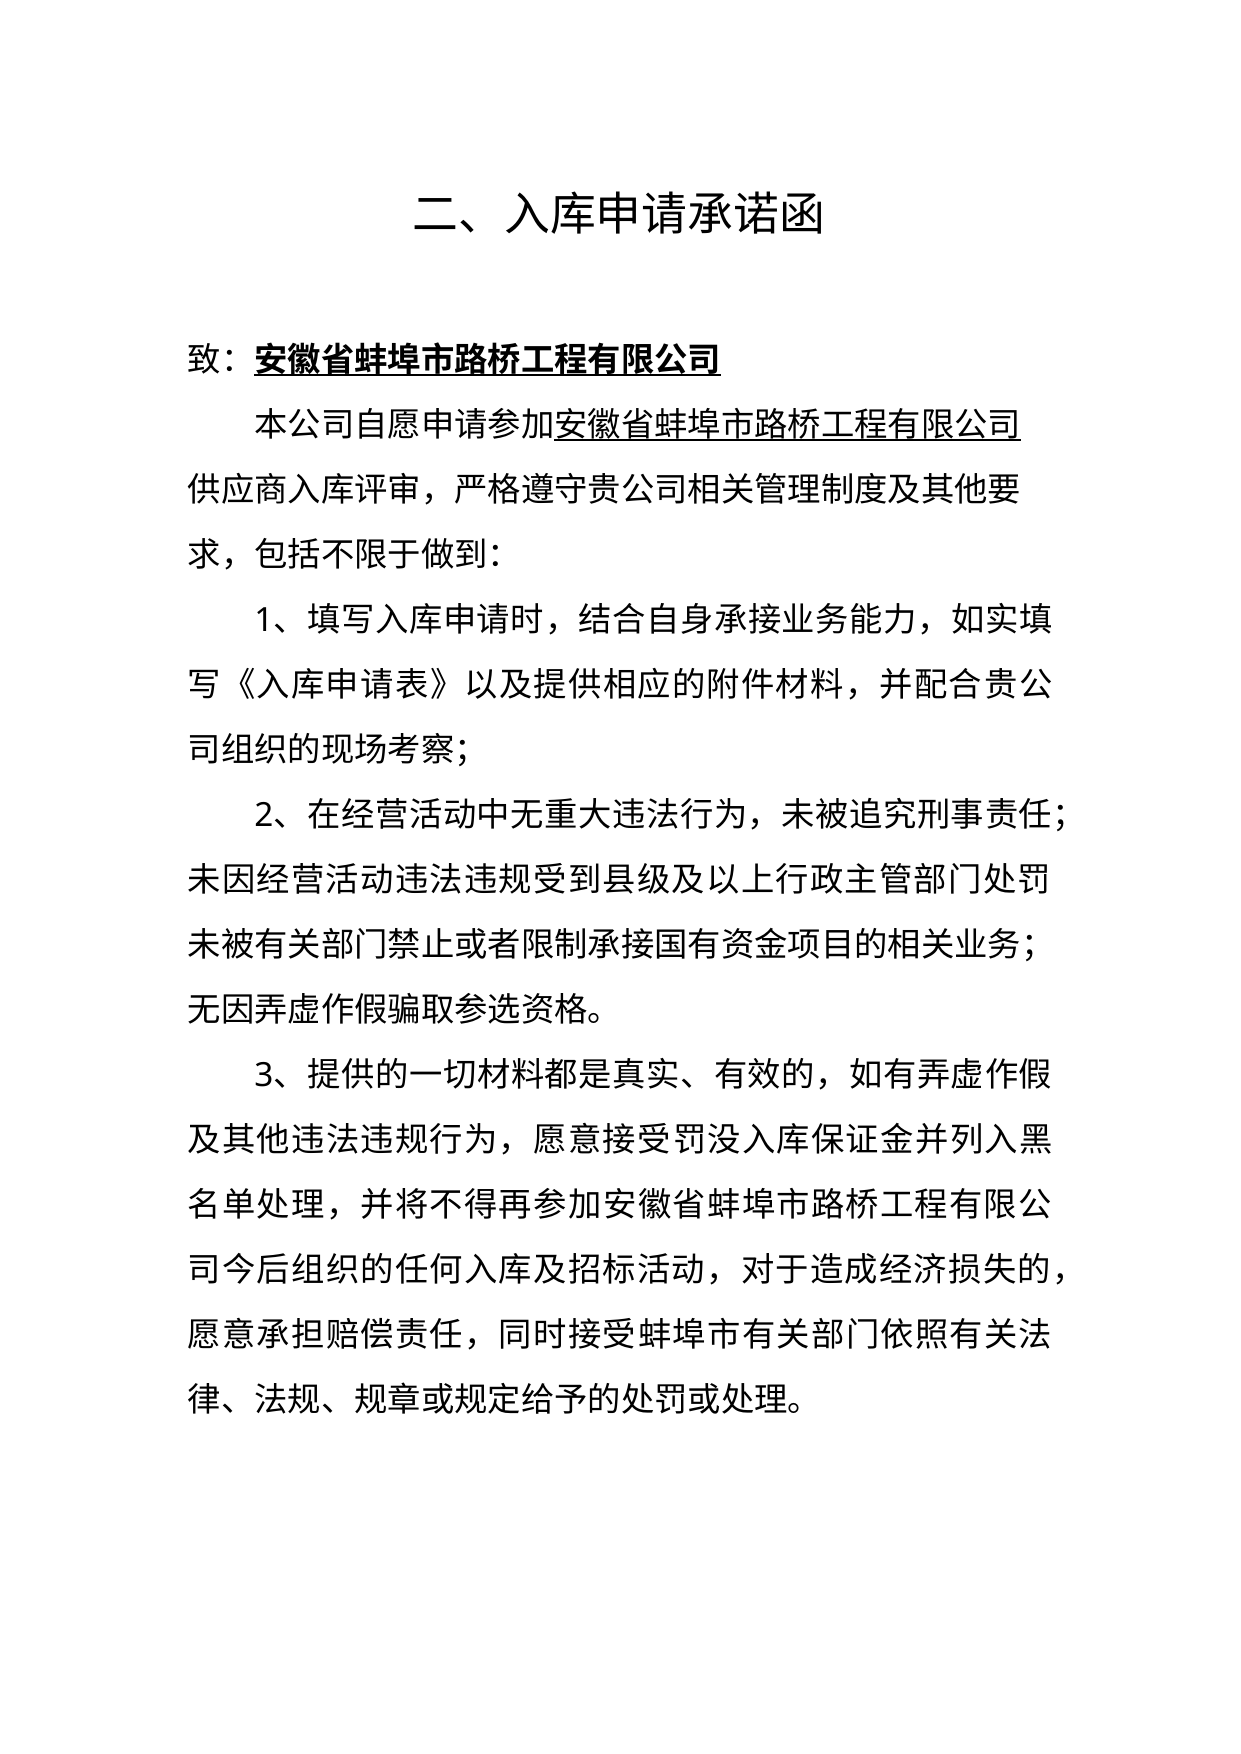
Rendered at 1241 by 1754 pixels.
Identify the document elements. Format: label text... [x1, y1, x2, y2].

text 二、入库申请承诺函 [187, 162, 1049, 259]
text 本公司自愿申请参加安徽省蚌埠市路桥工程有限公司供应商入库评审，严格遵守贵公司相关管理制度及其他要求，包括不限于做到： [187, 389, 1053, 584]
text 1、填写入库申请时，结合自身承接业务能力，如实填写《入库申请表》以及提供相应的附件材料，并配合贵公司组织的现场考察； [187, 584, 1053, 779]
text 无因弄虚作假骗取参选资格。 [187, 974, 1053, 1039]
list 3、提供的一切材料都是真实、有效的，如有弄虚作假及其他违法违规行为，愿意接受罚没入库保证金并列入黑名单处理，并将不得再参加安徽省蚌埠市路桥工程有限公司今后组织的任何入库及招标活动，对于造成经济损失的，愿意承担赔偿责任，同时接受蚌埠市有关部门依照有关法律、法规、规章或规定给予的处罚或处理。 [187, 1039, 1053, 1429]
text 2、在经营活动中无重大违法行为，未被追究刑事责任；未因经营活动违法违规受到县级及以上行政主管部门处罚；未被有关部门禁止或者限制承接国有资金项目的相关业务； [187, 779, 1053, 974]
text 致：安徽省蚌埠市路桥工程有限公司 [187, 324, 1053, 389]
